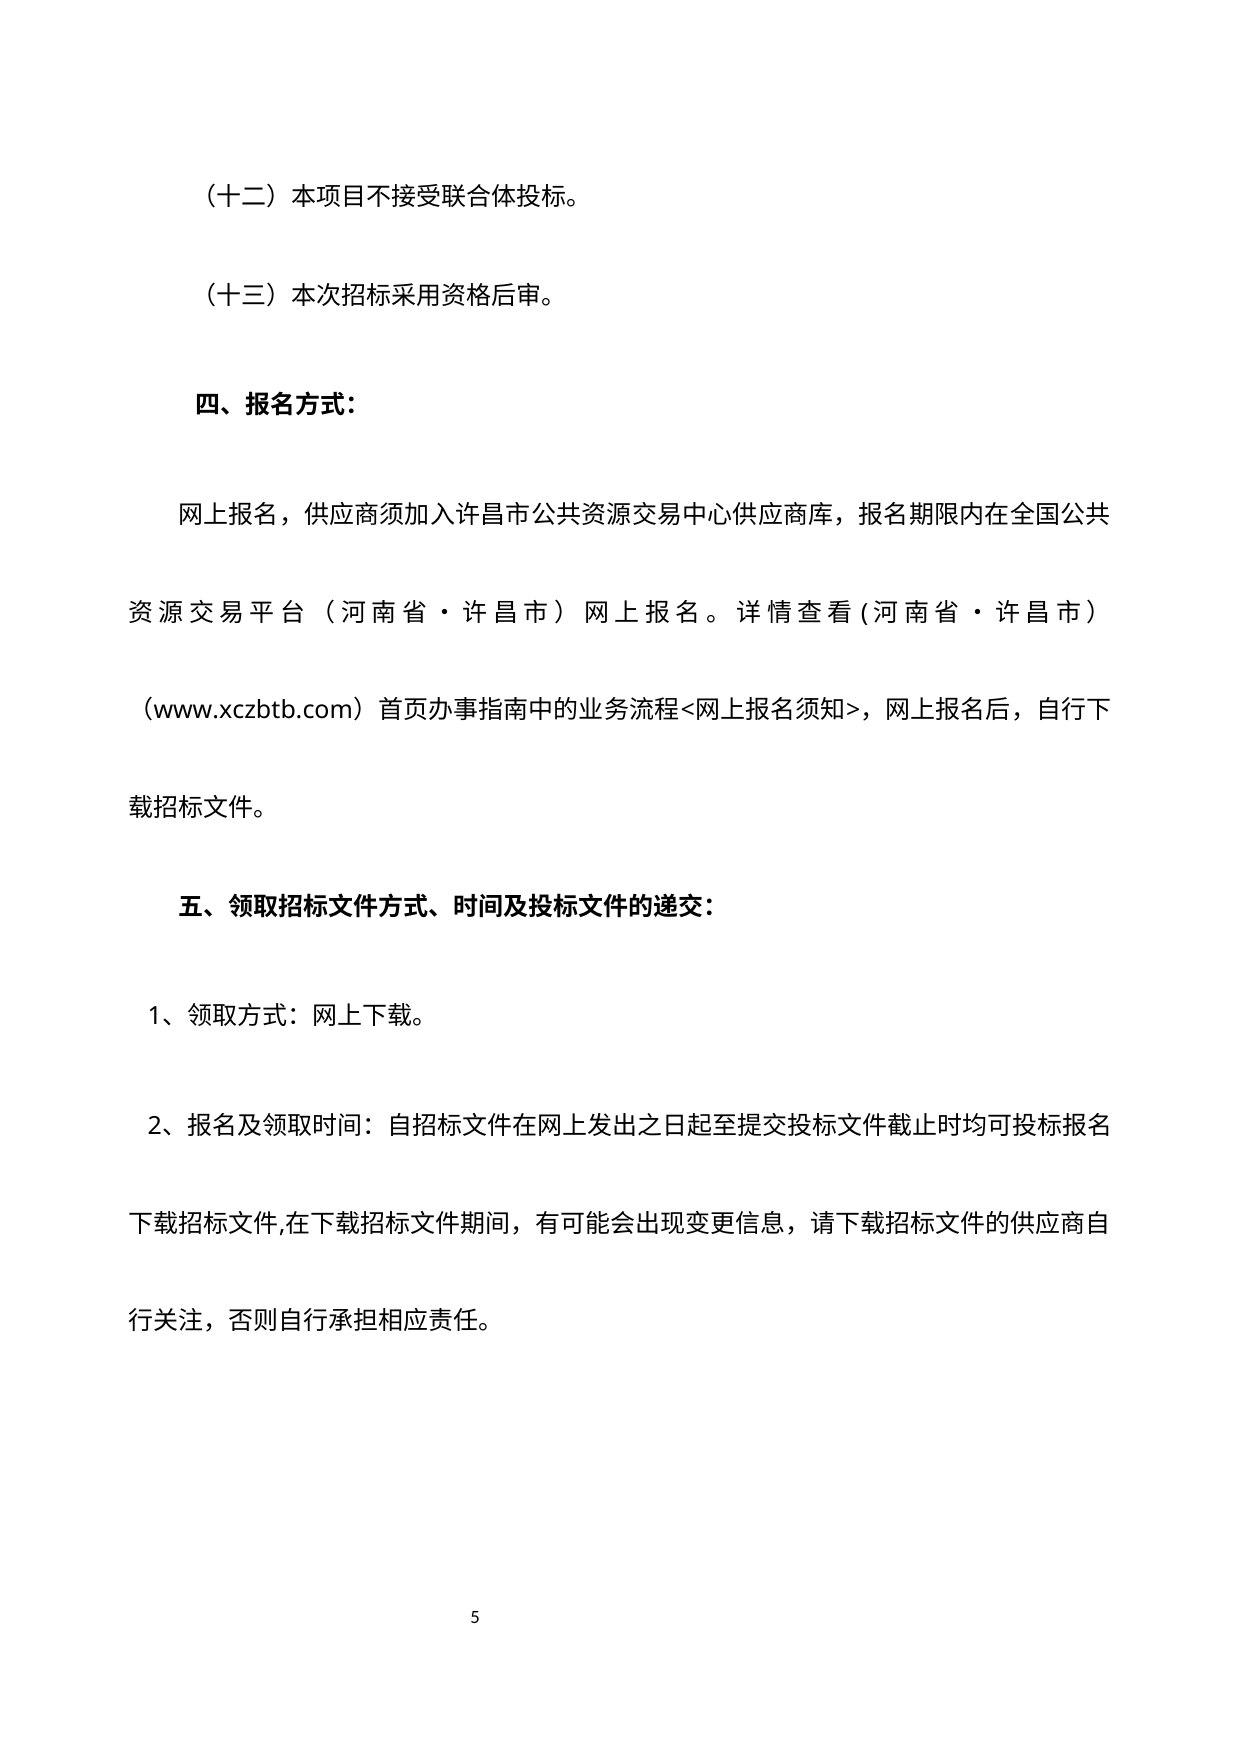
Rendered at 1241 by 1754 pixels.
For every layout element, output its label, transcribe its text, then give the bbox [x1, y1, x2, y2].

text （十二）本项目不接受联合体投标。 [191, 162, 1112, 227]
text 1、领取方式：网上下载。 [128, 981, 1112, 1046]
text 网上报名，供应商须加入许昌市公共资源交易中心供应商库，报名期限内在全国公共资源交易平台（河南省•许昌市）网上报名。详情查看(河南省•许昌市）（www.xczbtb.com）首页办事指南中的业务流程<网上报名须知>，网上报名后，自行下载招标文件。 [128, 480, 1112, 692]
text （十三）本次招标采用资格后审。 [191, 261, 1112, 326]
text 网上报名，供应商须加入许昌市公共资源交易中心供应商库，报名期限内在全国公共资源交易平台（河南省•许昌市）网上报名。详情查看(河南省•许昌市）（www.xczbtb.com）首页办事指南中的业务流程<网上报名须知>，网上报名后，自行下载招标文件。 [128, 726, 1112, 838]
list 报名方式： [128, 371, 1112, 436]
text 2、报名及领取时间：自招标文件在网上发出之日起至提交投标文件截止时均可投标报名下载招标文件,在下载招标文件期间，有可能会出现变更信息，请下载招标文件的供应商自行关注，否则自行承担相应责任。 [128, 1091, 1112, 1351]
text 五、领取招标文件方式、时间及投标文件的递交： [128, 872, 1112, 937]
